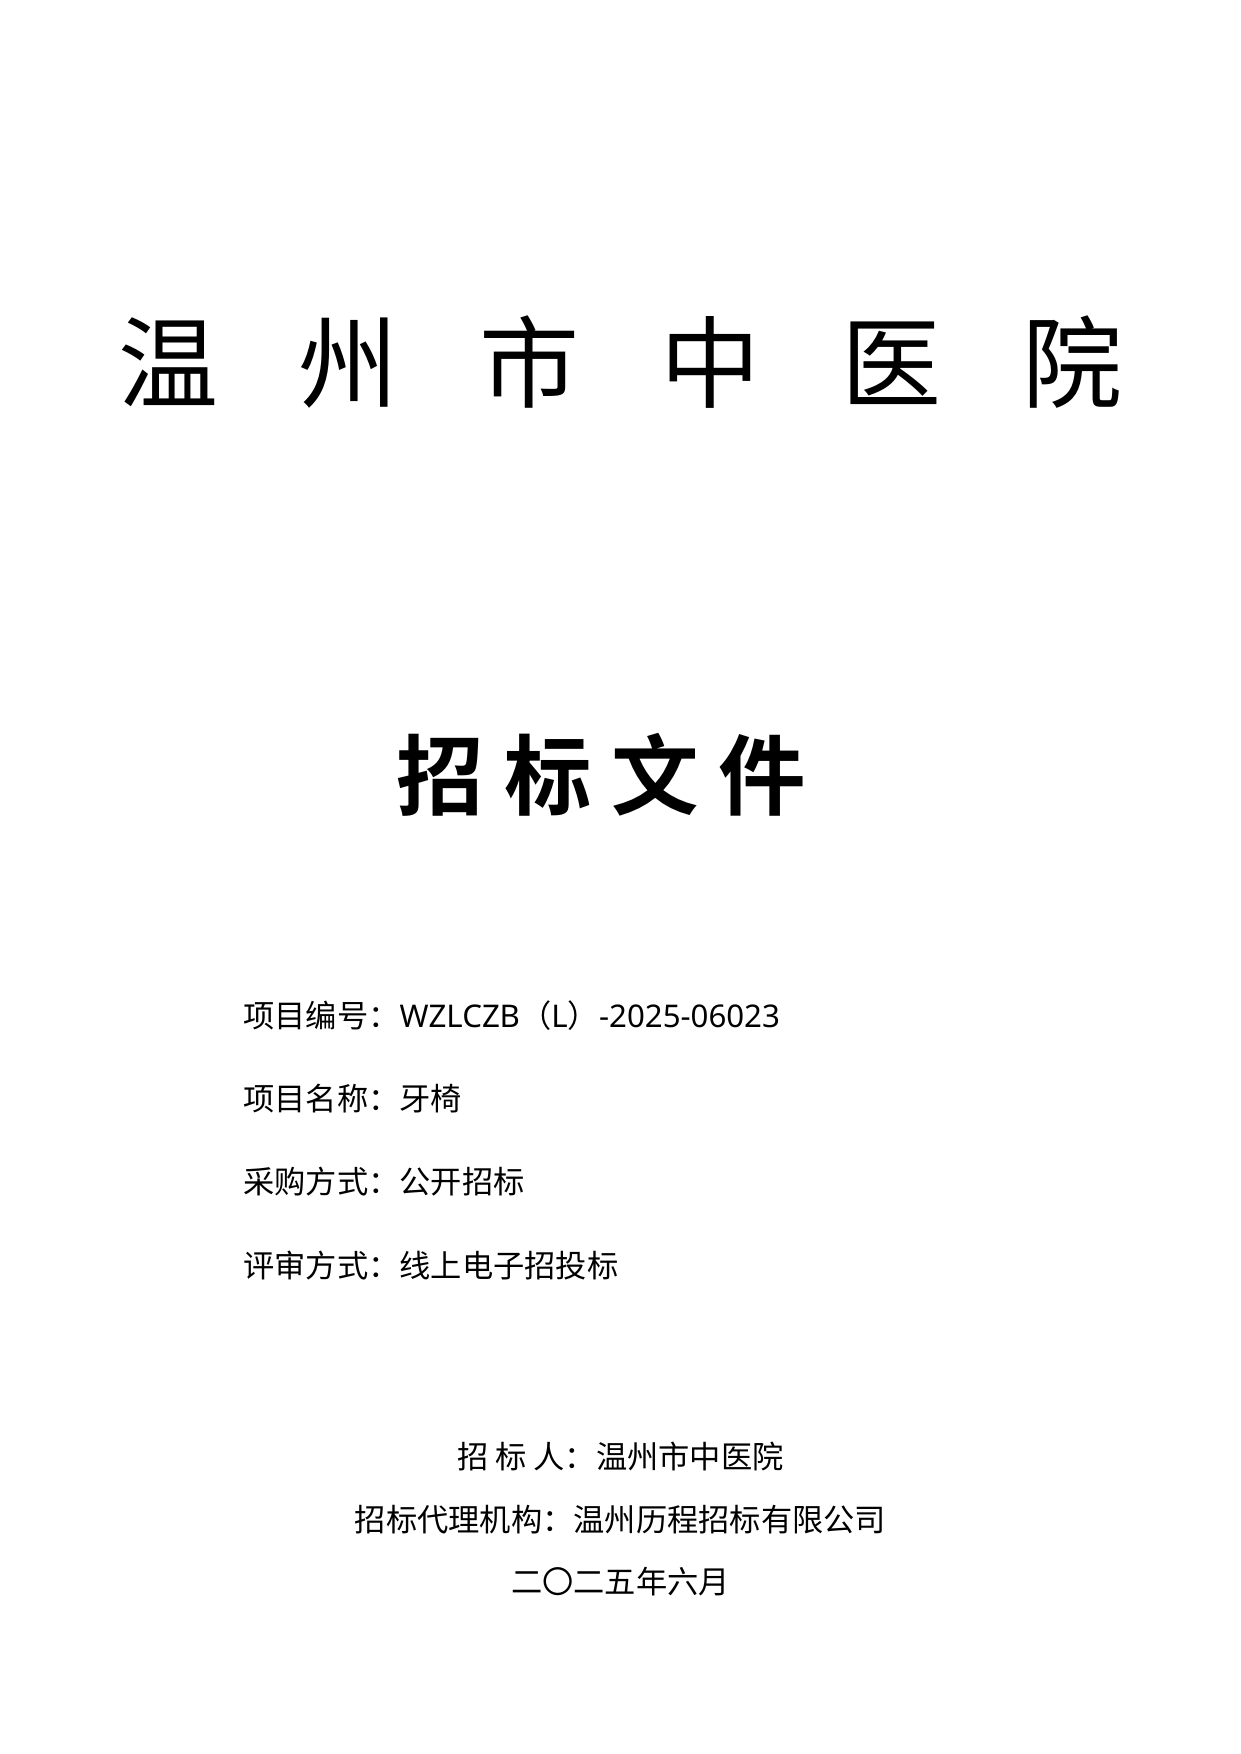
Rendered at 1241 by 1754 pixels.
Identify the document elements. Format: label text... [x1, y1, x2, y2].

text 项目编号：WZLCZB（L）-2025-06023 [118, 960, 1122, 1044]
text 招标代理机构：温州历程招标有限公司 [118, 1481, 1122, 1544]
text 招 标 人：温州市中医院 [118, 1419, 1122, 1481]
text 采购方式：公开招标 [118, 1127, 1122, 1210]
text 项目名称：牙椅 [118, 1044, 1122, 1127]
text 二〇二五年六月 [118, 1544, 1122, 1606]
text 评审方式：线上电子招投标 [118, 1210, 1122, 1294]
text 温州市中医院 [118, 284, 1122, 429]
text 招 标 文 件 [118, 707, 1084, 834]
